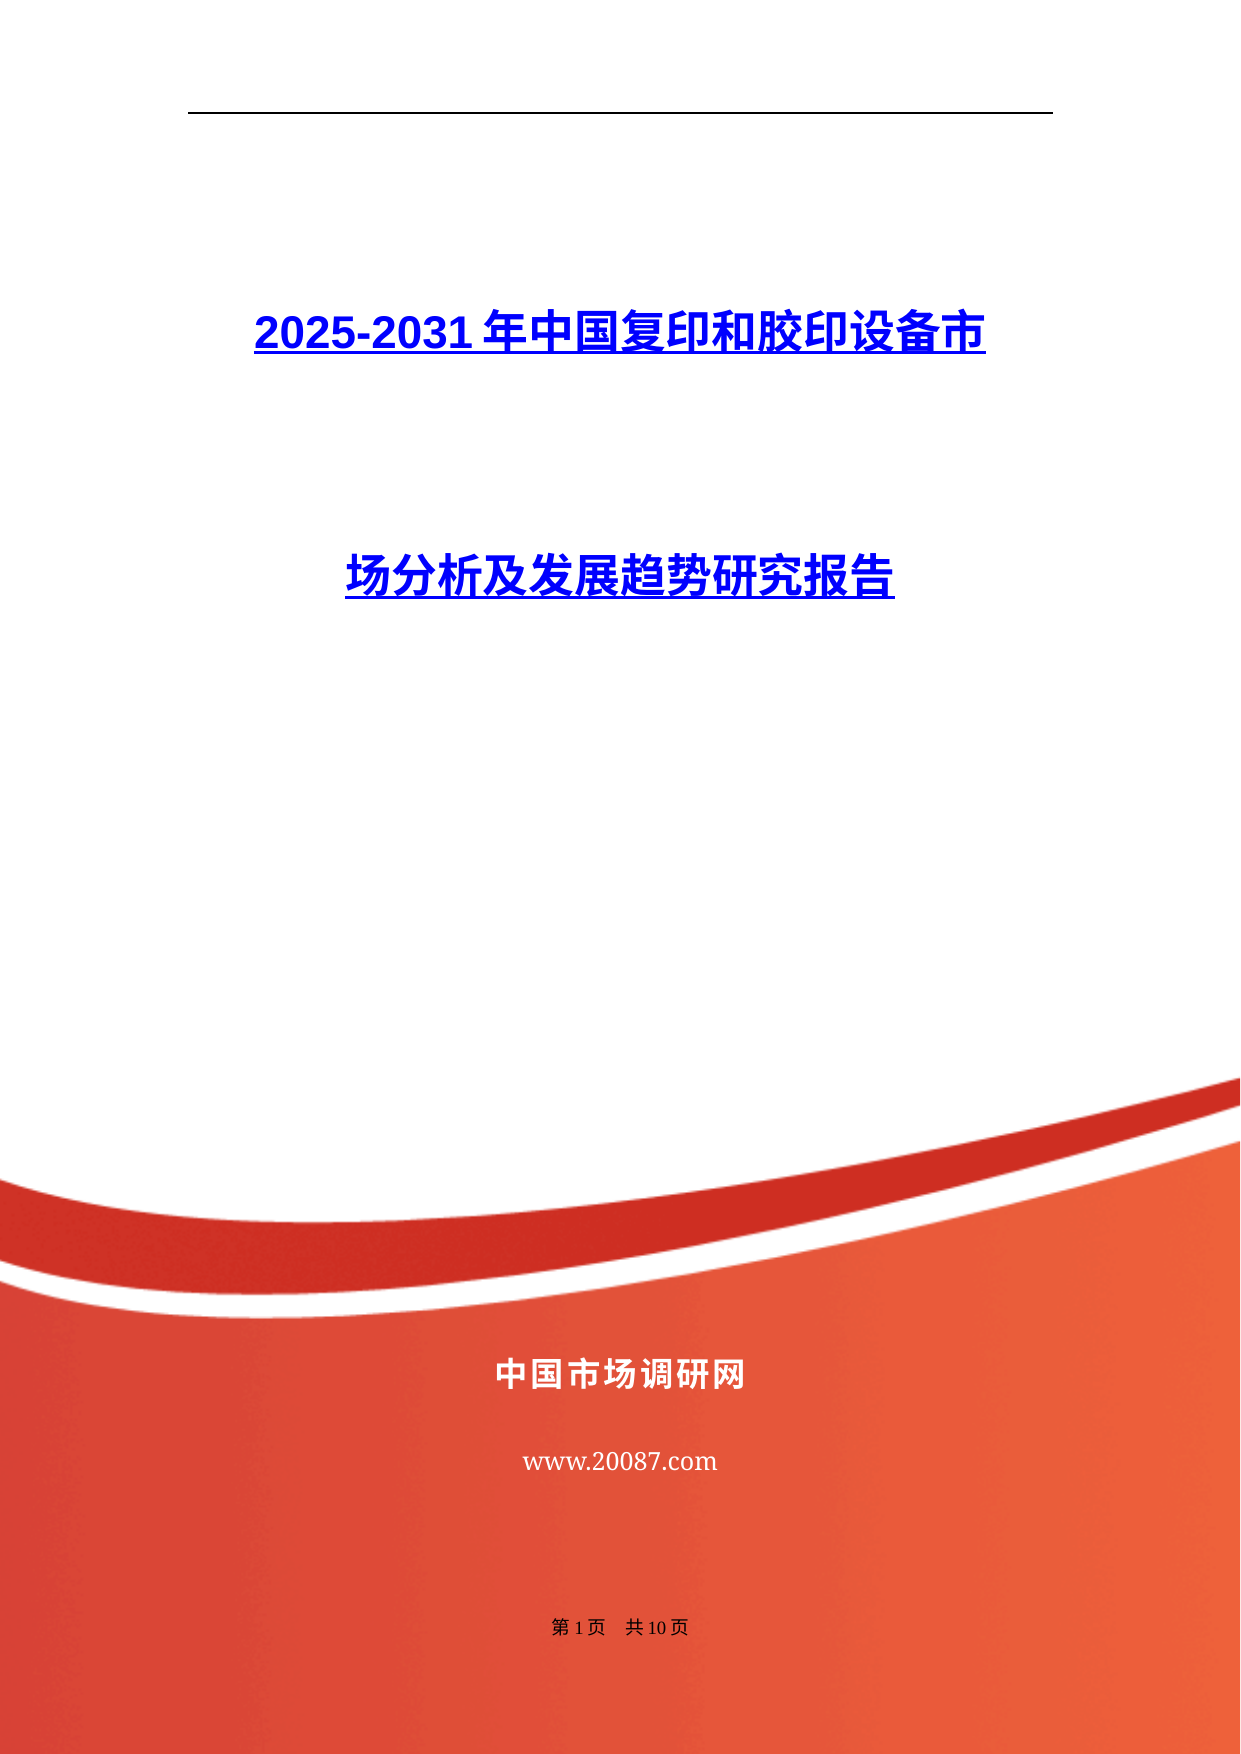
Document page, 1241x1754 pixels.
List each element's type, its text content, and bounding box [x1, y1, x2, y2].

table_header 2025-2031年中国复印和胶印设备市场分析及发展趋势研究报告 [188, 207, 1053, 773]
picture [0, 1006, 1241, 1754]
subtitle 中国市场调研网 [187, 1339, 1053, 1404]
text www.20087.com [187, 1428, 1053, 1493]
